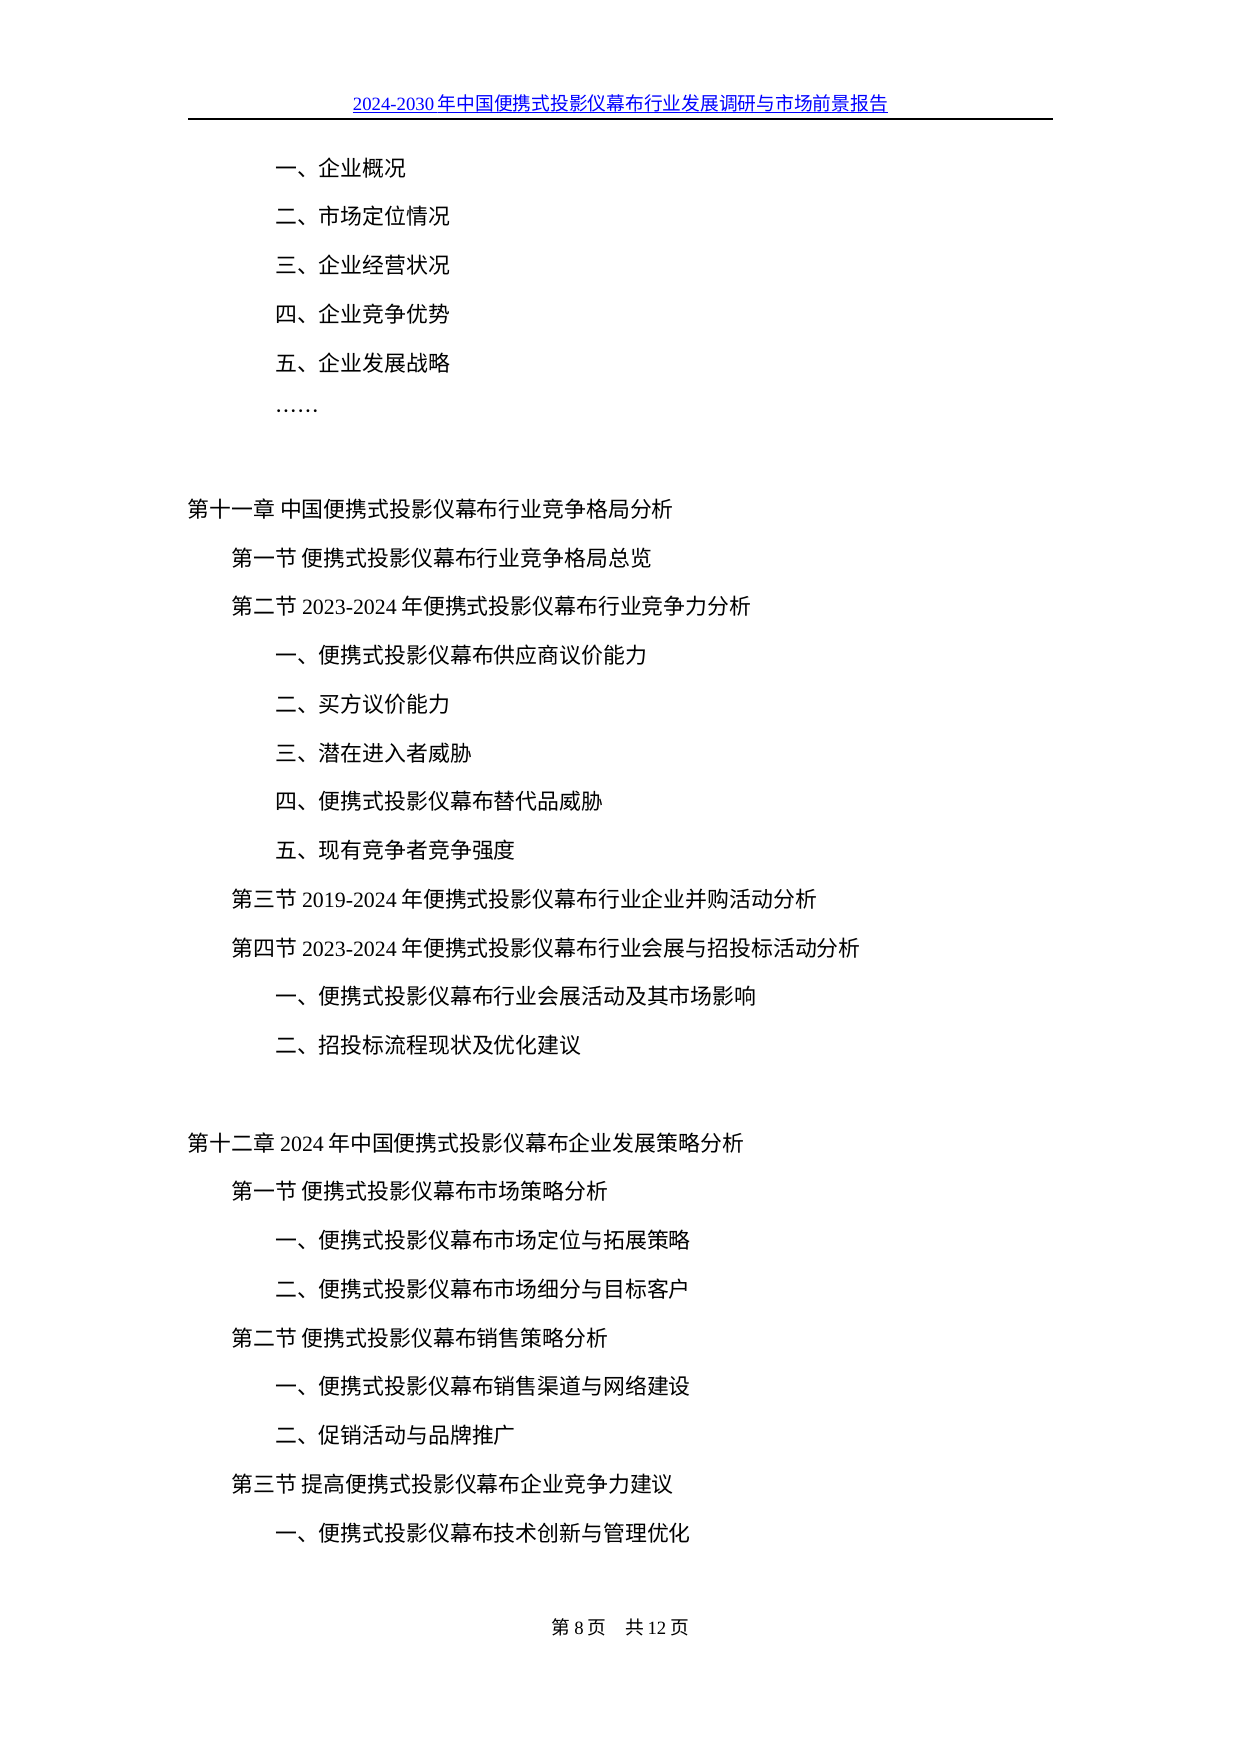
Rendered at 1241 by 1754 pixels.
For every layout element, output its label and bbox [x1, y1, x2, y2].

text [187, 150, 1053, 1548]
